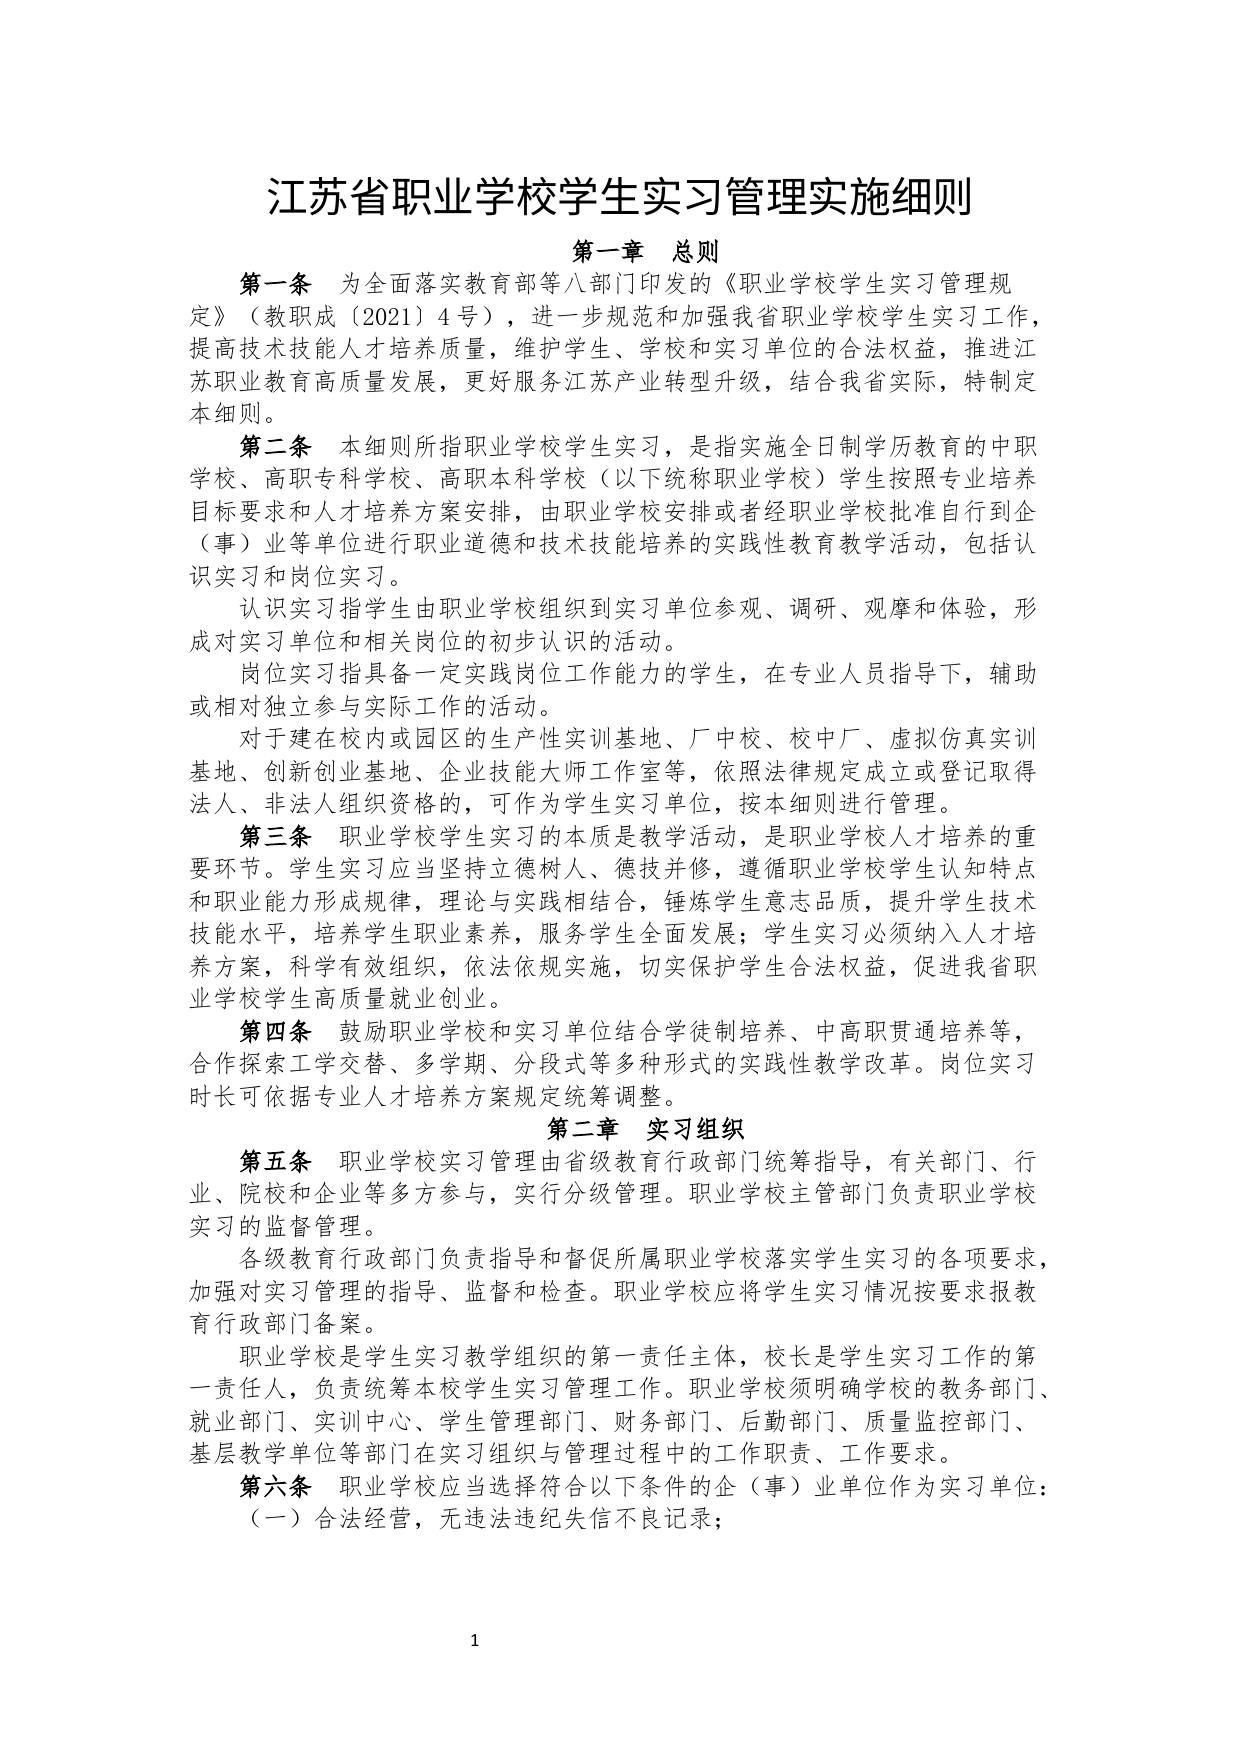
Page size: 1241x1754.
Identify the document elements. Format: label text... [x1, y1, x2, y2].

subtitle 第一条 为全面落实教育部等八部门印发的《职业学校学生实习管理规定》（教职成〔2021〕4号），进一步规范和加强我省职业学校学生实习工作，提高技术技能人才培养质量，维护学生、学校和实习单位的合法权益，推进江苏职业教育高质量发展，更好服务江苏产业转型升级，结合我省实际，特制定本细则。 [187, 266, 1053, 428]
text 第四条 鼓励职业学校和实习单位结合学徒制培养、中高职贯通培养等，合作探索工学交替、多学期、分段式等多种形式的实践性教学改革。岗位实习时长可依据专业人才培养方案规定统筹调整。 [187, 1013, 1053, 1111]
text 第二条 本细则所指职业学校学生实习，是指实施全日制学历教育的中职学校、高职专科学校、高职本科学校（以下统称职业学校）学生按照专业培养目标要求和人才培养方案安排，由职业学校安排或者经职业学校批准自行到企（事）业等单位进行职业道德和技术技能培养的实践性教育教学活动，包括认识实习和岗位实习。 [187, 428, 1053, 591]
text 对于建在校内或园区的生产性实训基地、厂中校、校中厂、虚拟仿真实训基地、创新创业基地、企业技能大师工作室等，依照法律规定成立或登记取得法人、非法人组织资格的，可作为学生实习单位，按本细则进行管理。 [187, 721, 1053, 818]
text （一）合法经营，无违法违纪失信不良记录； [187, 1501, 1053, 1533]
text 各级教育行政部门负责指导和督促所属职业学校落实学生实习的各项要求，加强对实习管理的指导、监督和检查。职业学校应将学生实习情况按要求报教育行政部门备案。 [187, 1241, 1053, 1338]
text 岗位实习指具备一定实践岗位工作能力的学生，在专业人员指导下，辅助或相对独立参与实际工作的活动。 [187, 656, 1053, 721]
text 职业学校是学生实习教学组织的第一责任主体，校长是学生实习工作的第一责任人，负责统筹本校学生实习管理工作。职业学校须明确学校的教务部门、就业部门、实训中心、学生管理部门、财务部门、后勤部门、质量监控部门、基层教学单位等部门在实习组织与管理过程中的工作职责、工作要求。 [187, 1338, 1053, 1468]
text 第六条 职业学校应当选择符合以下条件的企（事）业单位作为实习单位： [187, 1468, 1053, 1501]
text 第五条 职业学校实习管理由省级教育行政部门统筹指导，有关部门、行业、院校和企业等多方参与，实行分级管理。职业学校主管部门负责职业学校实习的监督管理。 [187, 1143, 1053, 1241]
subtitle 第一章 总则 [187, 233, 1053, 266]
subtitle 第二章 实习组织 [187, 1111, 1053, 1143]
text 第三条 职业学校学生实习的本质是教学活动，是职业学校人才培养的重要环节。学生实习应当坚持立德树人、德技并修，遵循职业学校学生认知特点和职业能力形成规律，理论与实践相结合，锤炼学生意志品质，提升学生技术技能水平，培养学生职业素养，服务学生全面发展；学生实习必须纳入人才培养方案，科学有效组织，依法依规实施，切实保护学生合法权益，促进我省职业学校学生高质量就业创业。 [187, 818, 1053, 1013]
text 认识实习指学生由职业学校组织到实习单位参观、调研、观摩和体验，形成对实习单位和相关岗位的初步认识的活动。 [187, 591, 1053, 656]
text 江苏省职业学校学生实习管理实施细则 [187, 162, 1053, 227]
